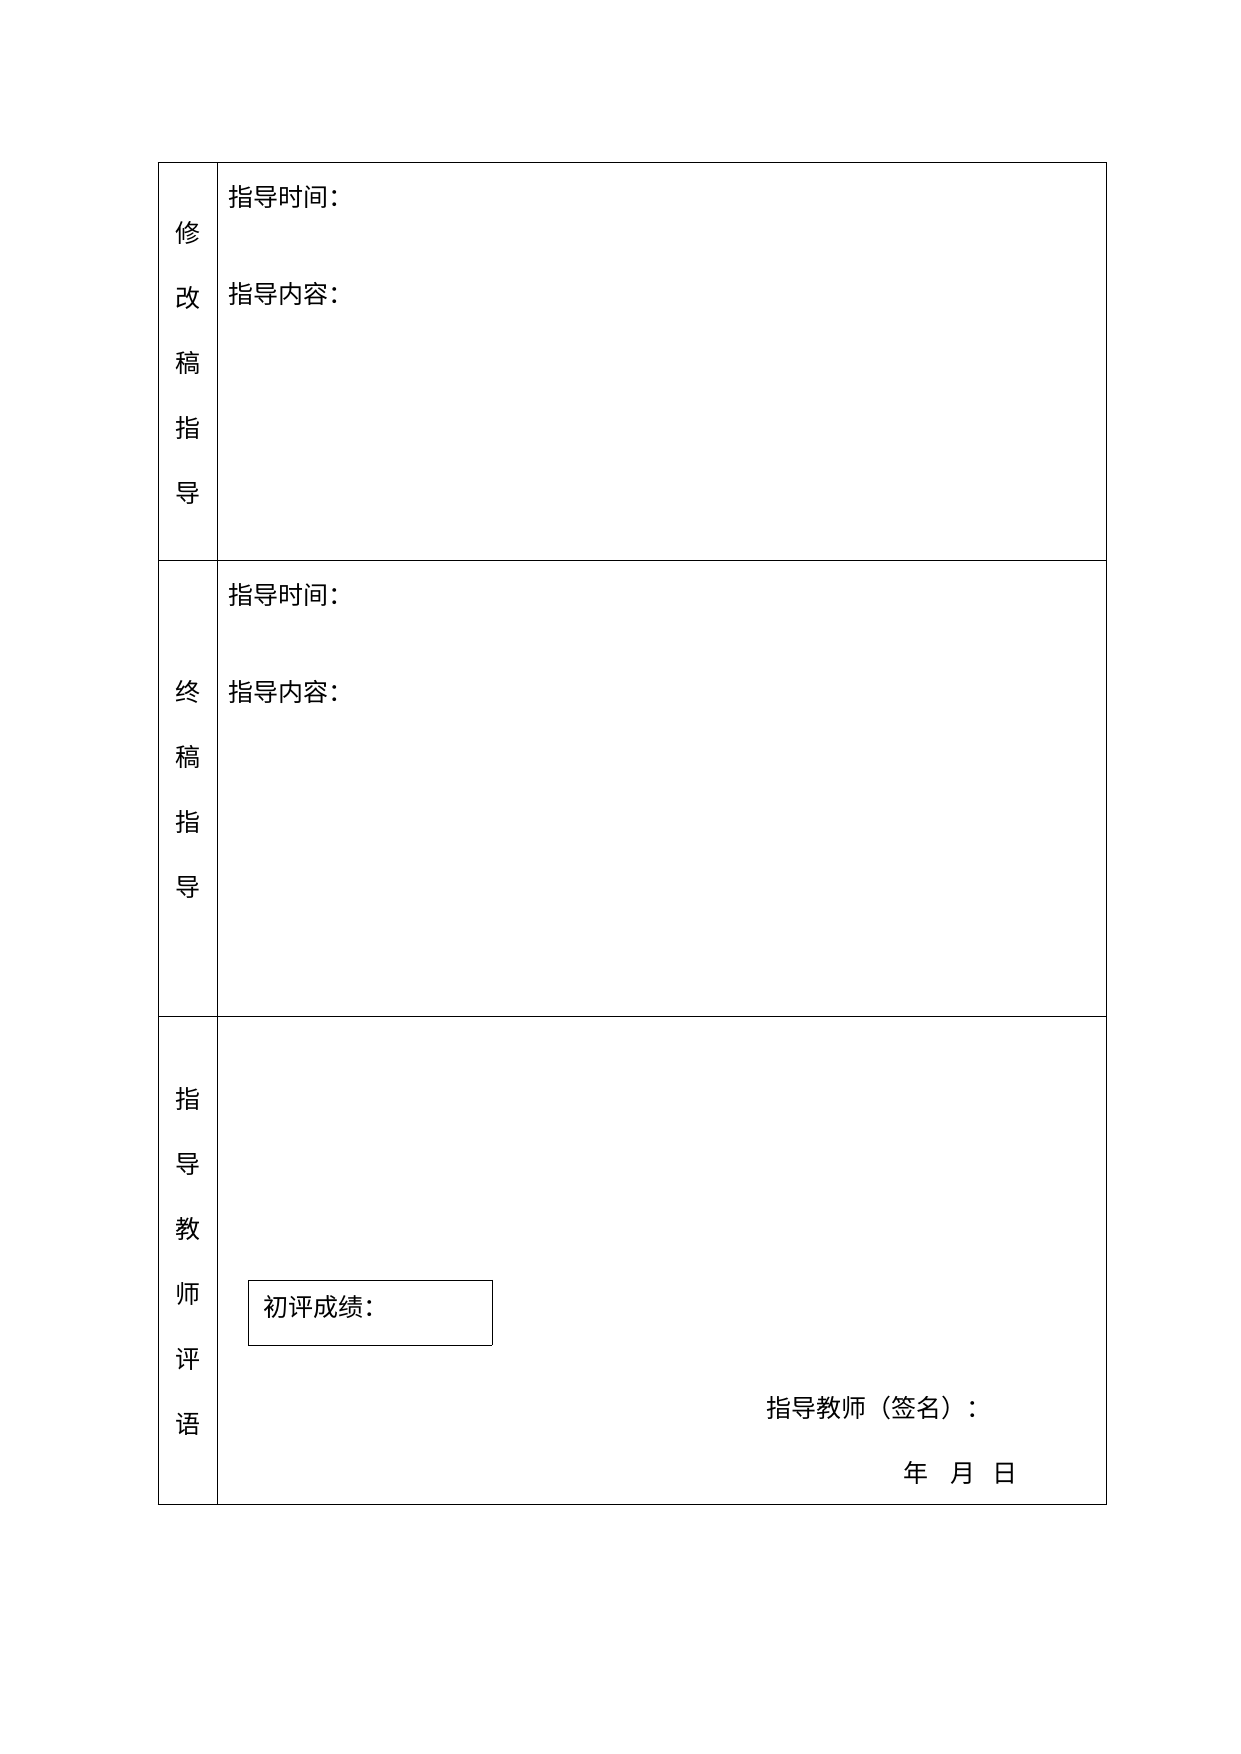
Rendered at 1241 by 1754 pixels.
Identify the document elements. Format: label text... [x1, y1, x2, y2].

table_cell 指导时间： 指导内容： [218, 561, 1106, 1016]
table_cell 修改稿 指 导 [159, 163, 217, 560]
table_cell 指 导 教 师 评 语 [159, 1017, 217, 1504]
table_cell 终稿指 导 [159, 561, 217, 1016]
table_cell 指导时间： 指导内容： [218, 163, 1106, 560]
table_cell 指导教师（签名）： 年 月 日 [218, 1017, 1106, 1504]
